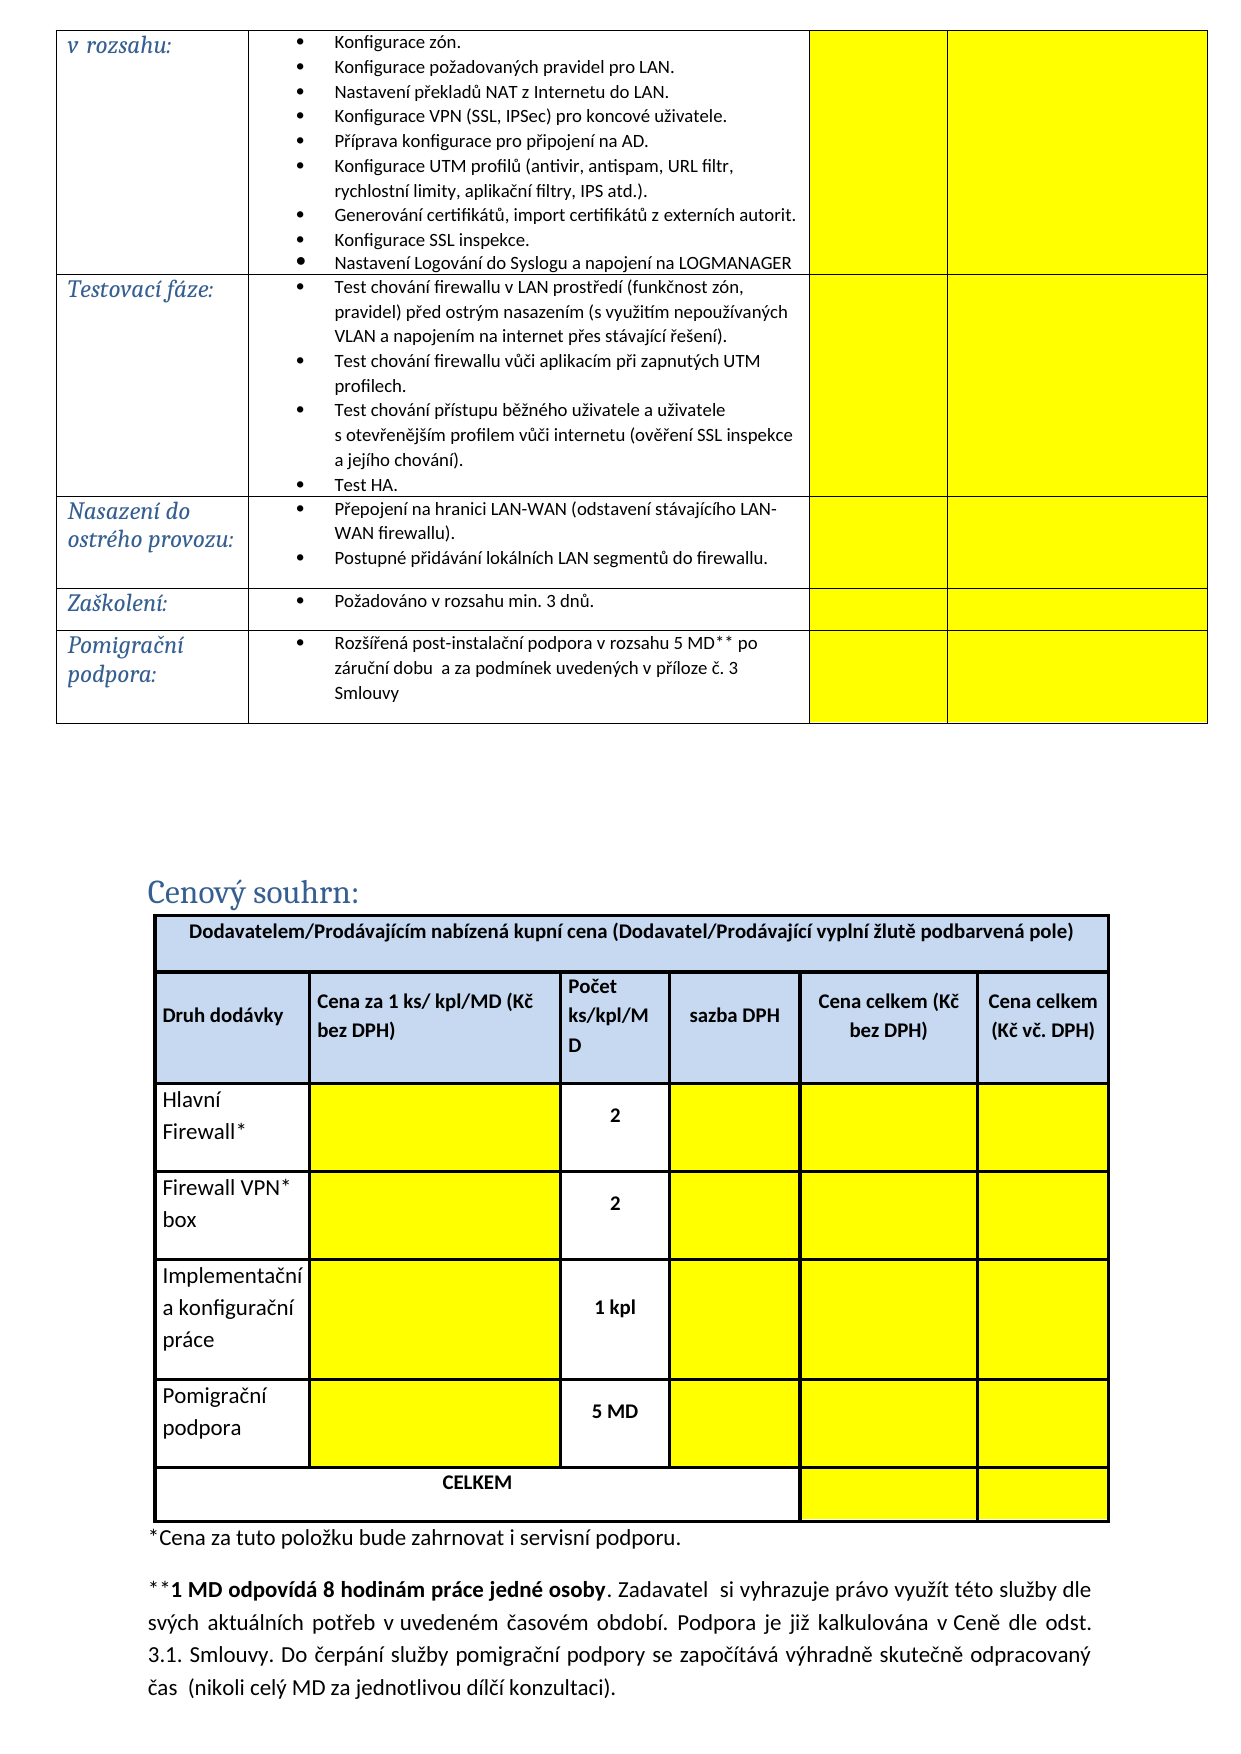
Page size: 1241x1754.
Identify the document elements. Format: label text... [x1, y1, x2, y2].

table_cell 2 [562, 1085, 668, 1170]
table_cell [948, 275, 1207, 496]
table_cell Firewall VPN* box [157, 1173, 308, 1258]
table_cell [979, 1469, 1107, 1519]
table_cell Počet ks/kpl/MD [562, 974, 668, 1082]
table_cell Zaškolení: [57, 589, 248, 630]
table_cell [810, 31, 947, 274]
table_cell [671, 1173, 798, 1258]
table_cell [802, 1469, 976, 1519]
table_cell Přepojení na hranici LAN-WAN (odstavení stávajícího LAN-WAN firewallu). Postupné přidávání lokálních LAN segmentů do firewallu. [249, 497, 809, 588]
text **1 MD odpovídá 8 hodinám práce jedné osoby. Zadavatel si vyhrazuje právo využít této služby dle svých aktuálních potřeb v uvedeném časovém období. Podpora je již kalkulována v Ceně dle odst. 3.1. Smlouvy. Do čerpání služby pomigrační podpory se započítává výhradně skutečně odpracovaný čas (nikoli celý MD za jednotlivou dílčí konzultaci). [148, 1576, 1093, 1701]
table_cell [979, 1173, 1107, 1258]
table_cell [810, 631, 947, 722]
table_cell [249, 31, 809, 274]
table_cell [802, 1381, 976, 1466]
table_cell [802, 1173, 976, 1258]
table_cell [57, 31, 248, 274]
table_cell [671, 1085, 798, 1170]
table_cell Nasazení do ostrého provozu: [57, 497, 248, 588]
table_cell 1 kpl [562, 1261, 668, 1378]
table_cell Cena celkem (Kč vč. DPH) [979, 974, 1107, 1082]
table_cell Testovací fáze: [57, 275, 248, 496]
table_cell [311, 1261, 559, 1378]
table_cell 5 MD [562, 1381, 668, 1466]
table_cell [948, 631, 1207, 722]
table_cell [979, 1381, 1107, 1466]
table_cell [311, 1381, 559, 1466]
table_cell Pomigrační podpora: [57, 631, 248, 722]
table_cell [810, 497, 947, 588]
table_header Dodavatelem/Prodávajícím nabízená kupní cena (Dodavatel/Prodávající vyplní žlutě podbarvená pole) [157, 917, 1107, 970]
text *Cena za tuto položku bude zahrnovat i servisní podporu. [148, 1523, 1093, 1551]
table_cell Hlavní Firewall* [157, 1085, 308, 1170]
subtitle Cenový souhrn: [148, 874, 1093, 912]
table_cell [802, 1261, 976, 1378]
table_cell CELKEM [157, 1469, 798, 1519]
table_cell [810, 275, 947, 496]
table_cell [810, 589, 947, 630]
table_cell [948, 31, 1207, 274]
table_cell Pomigrační podpora [157, 1381, 308, 1466]
table_cell [311, 1173, 559, 1258]
table_cell [802, 1085, 976, 1170]
table_cell Cena za 1 ks/ kpl/MD (Kč bez DPH) [311, 974, 559, 1082]
table_cell Cena celkem (Kč bez DPH) [802, 974, 976, 1082]
table_cell [948, 497, 1207, 588]
table_cell 2 [562, 1173, 668, 1258]
table_cell Rozšířená post-instalační podpora v rozsahu 5 MD** po záruční dobu a za podmínek uvedených v příloze č. 3 Smlouvy [249, 631, 809, 722]
table_cell Druh dodávky [157, 974, 308, 1082]
table_cell [671, 1261, 798, 1378]
table_cell [979, 1261, 1107, 1378]
table_cell [671, 1381, 798, 1466]
table_cell [979, 1085, 1107, 1170]
table_cell sazba DPH [671, 974, 798, 1082]
table_cell Požadováno v rozsahu min. 3 dnů. [249, 589, 809, 630]
table_cell [311, 1085, 559, 1170]
table_cell Test chování firewallu v LAN prostředí (funkčnost zón, pravidel) před ostrým nasazením (s využitím nepoužívaných VLAN a napojením na internet přes stávající řešení). Test chování firewallu vůči aplikacím při zapnutých UTM profilech. Test chování přístupu běžného uživatele a uživatele s otevřenějším profilem vůči internetu (ověření SSL inspekce a jejího chování). Test HA. [249, 275, 809, 496]
table_cell Implementační a konfigurační práce [157, 1261, 308, 1378]
table_cell [948, 589, 1207, 630]
